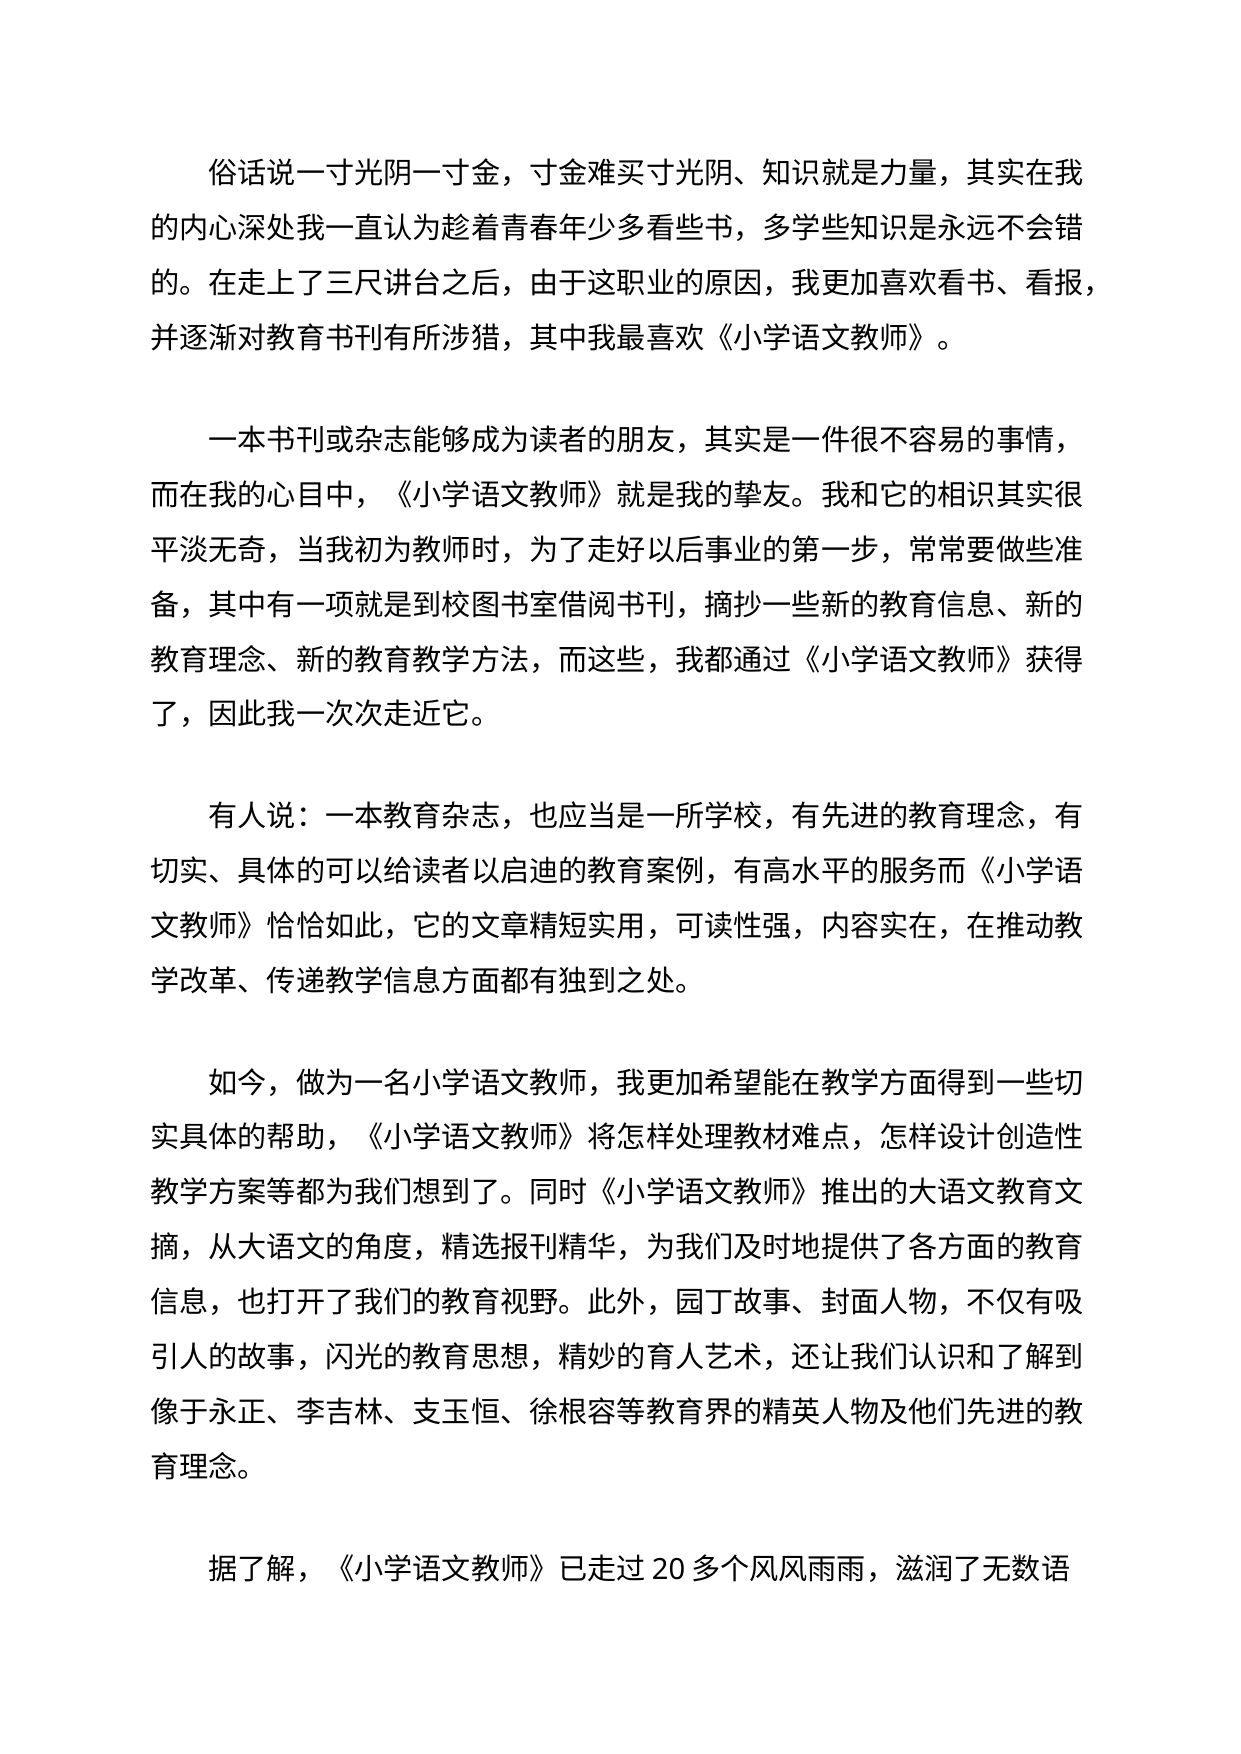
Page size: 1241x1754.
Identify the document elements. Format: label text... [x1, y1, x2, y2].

text 有人说：一本教育杂志，也应当是一所学校，有先进的教育理念，有切实、具体的可以给读者以启迪的教育案例，有高水平的服务而《小学语文教师》恰恰如此，它的文章精短实用，可读性强，内容实在，在推动教学改革、传递教学信息方面都有独到之处。 [150, 793, 1090, 1000]
text 如今，做为一名小学语文教师，我更加希望能在教学方面得到一些切实具体的帮助，《小学语文教师》将怎样处理教材难点，怎样设计创造性教学方案等都为我们想到了。同时《小学语文教师》推出的大语文教育文摘，从大语文的角度，精选报刊精华，为我们及时地提供了各方面的教育信息，也打开了我们的教育视野。此外，园丁故事、封面人物，不仅有吸引人的故事，闪光的教育思想，精妙的育人艺术，还让我们认识和了解到像于永正、李吉林、支玉恒、徐根容等教育界的精英人物及他们先进的教育理念。 [150, 1059, 1090, 1486]
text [150, 1545, 1090, 1588]
text 一本书刊或杂志能够成为读者的朋友，其实是一件很不容易的事情，而在我的心目中，《小学语文教师》就是我的挚友。我和它的相识其实很平淡无奇，当我初为教师时，为了走好以后事业的第一步，常常要做些准备，其中有一项就是到校图书室借阅书刊，摘抄一些新的教育信息、新的教育理念、新的教育教学方法，而这些，我都通过《小学语文教师》获得了，因此我一次次走近它。 [150, 416, 1090, 733]
text 俗话说一寸光阴一寸金，寸金难买寸光阴、知识就是力量，其实在我的内心深处我一直认为趁着青春年少多看些书，多学些知识是永远不会错的。在走上了三尺讲台之后，由于这职业的原因，我更加喜欢看书、看报，并逐渐对教育书刊有所涉猎，其中我最喜欢《小学语文教师》。 [150, 150, 1090, 357]
